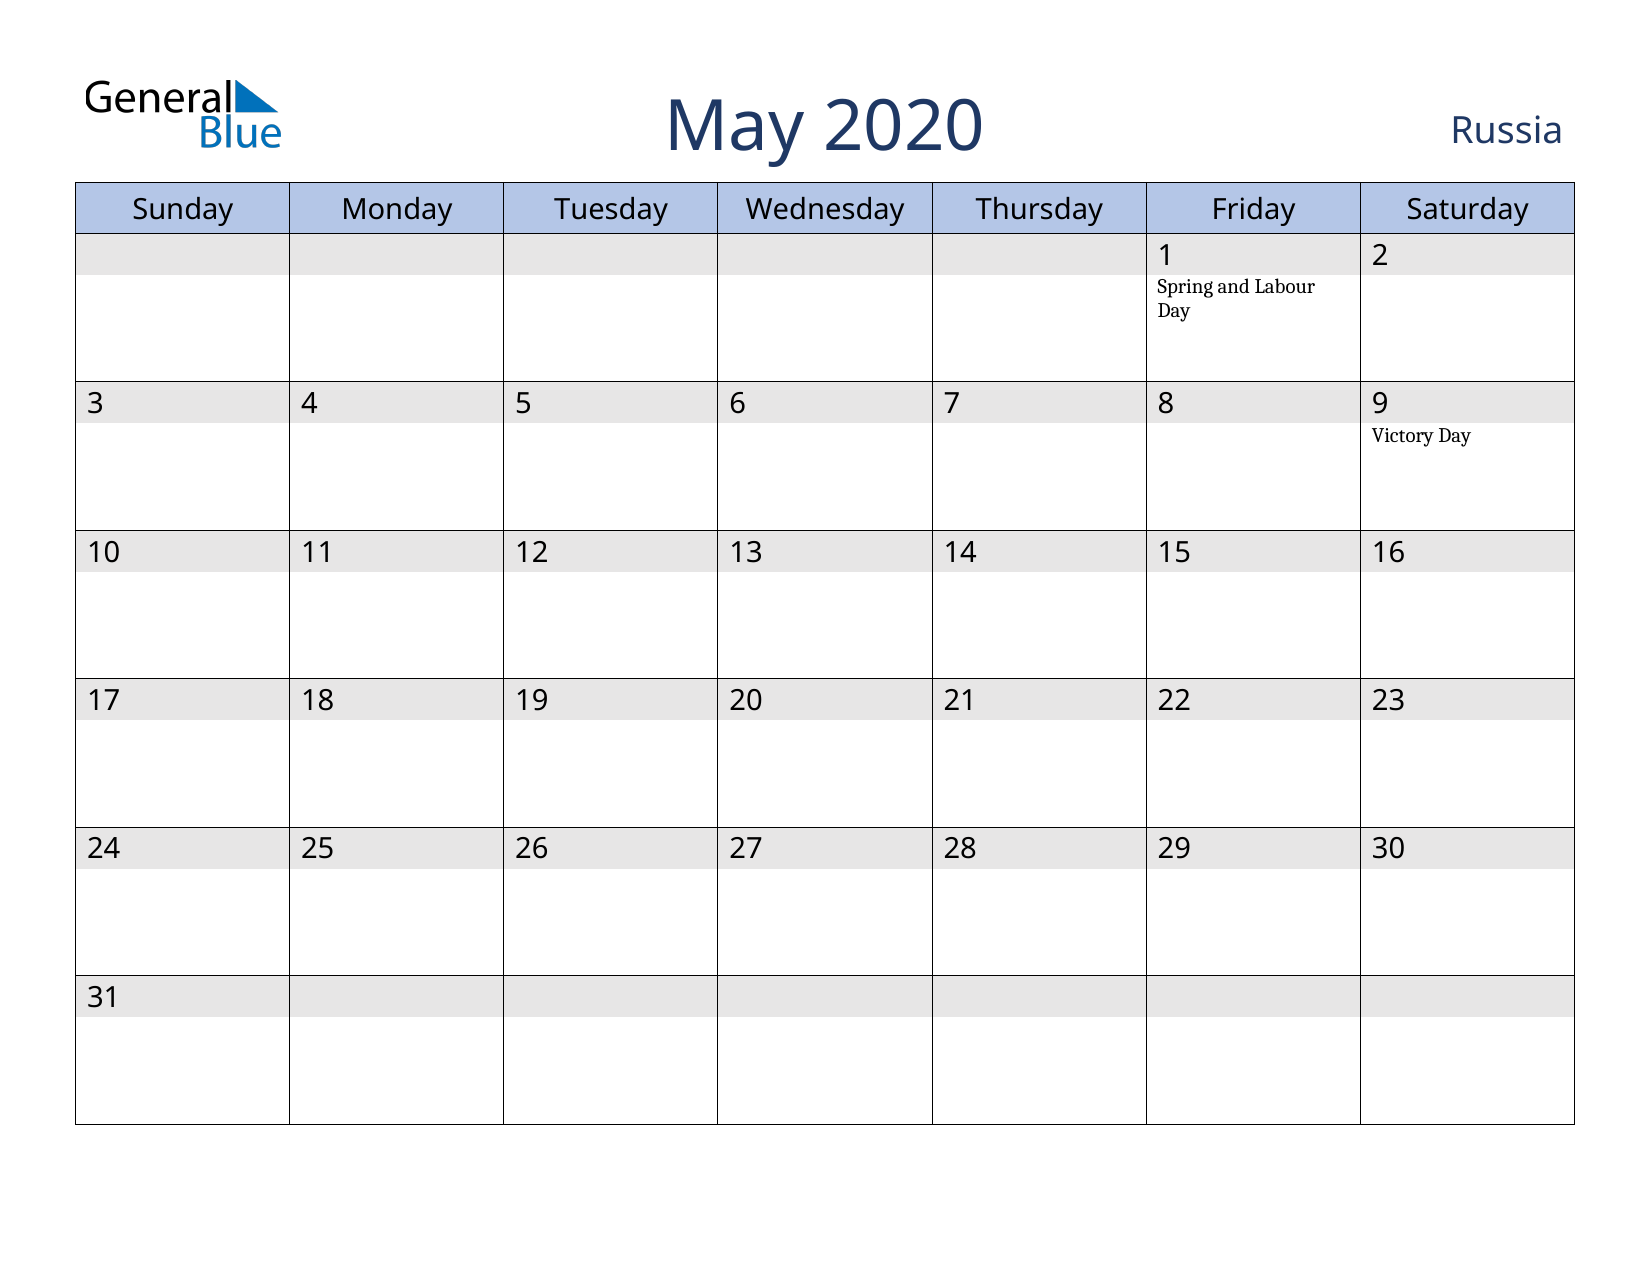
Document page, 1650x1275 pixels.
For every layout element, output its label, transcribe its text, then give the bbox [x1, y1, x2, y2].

table_cell [290, 869, 503, 975]
table_cell [933, 275, 1146, 381]
table_cell [1147, 572, 1360, 678]
table_cell [1361, 275, 1574, 381]
table_cell [933, 976, 1146, 1017]
table_cell [1361, 976, 1574, 1017]
table_cell 10 [76, 531, 289, 572]
table_cell 12 [504, 531, 717, 572]
table_cell 15 [1147, 531, 1360, 572]
table_cell [1147, 423, 1360, 530]
table_cell [1147, 720, 1360, 827]
table_cell Saturday [1361, 183, 1574, 233]
table_cell 17 [76, 679, 289, 720]
table_cell 19 [504, 679, 717, 720]
table_cell Spring and Labour Day [1147, 275, 1360, 381]
table_cell [504, 234, 717, 275]
picture [86, 80, 281, 148]
table_cell [1147, 1017, 1360, 1123]
table_cell 18 [290, 679, 503, 720]
table_cell 13 [718, 531, 932, 572]
table_cell 4 [290, 382, 503, 423]
table_cell 16 [1361, 531, 1574, 572]
table_cell 5 [504, 382, 717, 423]
table_cell [504, 720, 717, 827]
table_cell 8 [1147, 382, 1360, 423]
table_cell 11 [290, 531, 503, 572]
table_cell 7 [933, 382, 1146, 423]
table_cell Victory Day [1361, 423, 1574, 530]
table_cell [76, 275, 289, 381]
table_cell [504, 572, 717, 678]
table_cell [504, 275, 717, 381]
table_cell [718, 1017, 932, 1123]
table_cell [1147, 869, 1360, 975]
table_cell 24 [76, 828, 289, 869]
table_cell [933, 720, 1146, 827]
table_cell [933, 423, 1146, 530]
table_cell [718, 275, 932, 381]
table_cell 6 [718, 382, 932, 423]
table_cell 9 [1361, 382, 1574, 423]
table_header Russia [1146, 75, 1574, 182]
table_cell [290, 572, 503, 678]
table_cell [933, 1017, 1146, 1123]
table_cell [76, 869, 289, 975]
table_cell Tuesday [504, 183, 717, 233]
table_cell [718, 720, 932, 827]
table_cell 30 [1361, 828, 1574, 869]
table_cell [1361, 1017, 1574, 1123]
table_cell [1361, 572, 1574, 678]
table_cell [718, 572, 932, 678]
table_cell [290, 234, 503, 275]
table_cell 28 [933, 828, 1146, 869]
table_cell 2 [1361, 234, 1574, 275]
table_cell [76, 1017, 289, 1123]
table_cell [290, 423, 503, 530]
table_cell 31 [76, 976, 289, 1017]
table_cell [76, 572, 289, 678]
table_cell [1361, 869, 1574, 975]
table_cell Friday [1147, 183, 1360, 233]
table_cell [504, 1017, 717, 1123]
table_cell [933, 234, 1146, 275]
table_cell [76, 423, 289, 530]
table_cell 25 [290, 828, 503, 869]
table_cell Thursday [933, 183, 1146, 233]
table_cell [718, 423, 932, 530]
table_cell [290, 976, 503, 1017]
table_cell [1147, 976, 1360, 1017]
table_cell 21 [933, 679, 1146, 720]
table_cell Wednesday [718, 183, 932, 233]
table_cell [504, 976, 717, 1017]
table_cell [504, 423, 717, 530]
table_header [76, 75, 503, 182]
table_cell 22 [1147, 679, 1360, 720]
table_cell [76, 720, 289, 827]
table_cell [76, 234, 289, 275]
table_cell 26 [504, 828, 717, 869]
table_cell [290, 275, 503, 381]
table_cell [933, 572, 1146, 678]
table_cell [290, 720, 503, 827]
table_header May 2020 [504, 75, 1146, 182]
table_cell Sunday [76, 183, 289, 233]
table_cell [718, 869, 932, 975]
table_cell 14 [933, 531, 1146, 572]
table_cell [1361, 720, 1574, 827]
table_cell 29 [1147, 828, 1360, 869]
table_cell [718, 976, 932, 1017]
table_cell 3 [76, 382, 289, 423]
table_cell [504, 869, 717, 975]
table_cell 20 [718, 679, 932, 720]
table_cell 1 [1147, 234, 1360, 275]
table_cell [290, 1017, 503, 1123]
table_cell [718, 234, 932, 275]
table_cell 23 [1361, 679, 1574, 720]
table_cell [933, 869, 1146, 975]
table_cell 27 [718, 828, 932, 869]
table_cell Monday [290, 183, 503, 233]
